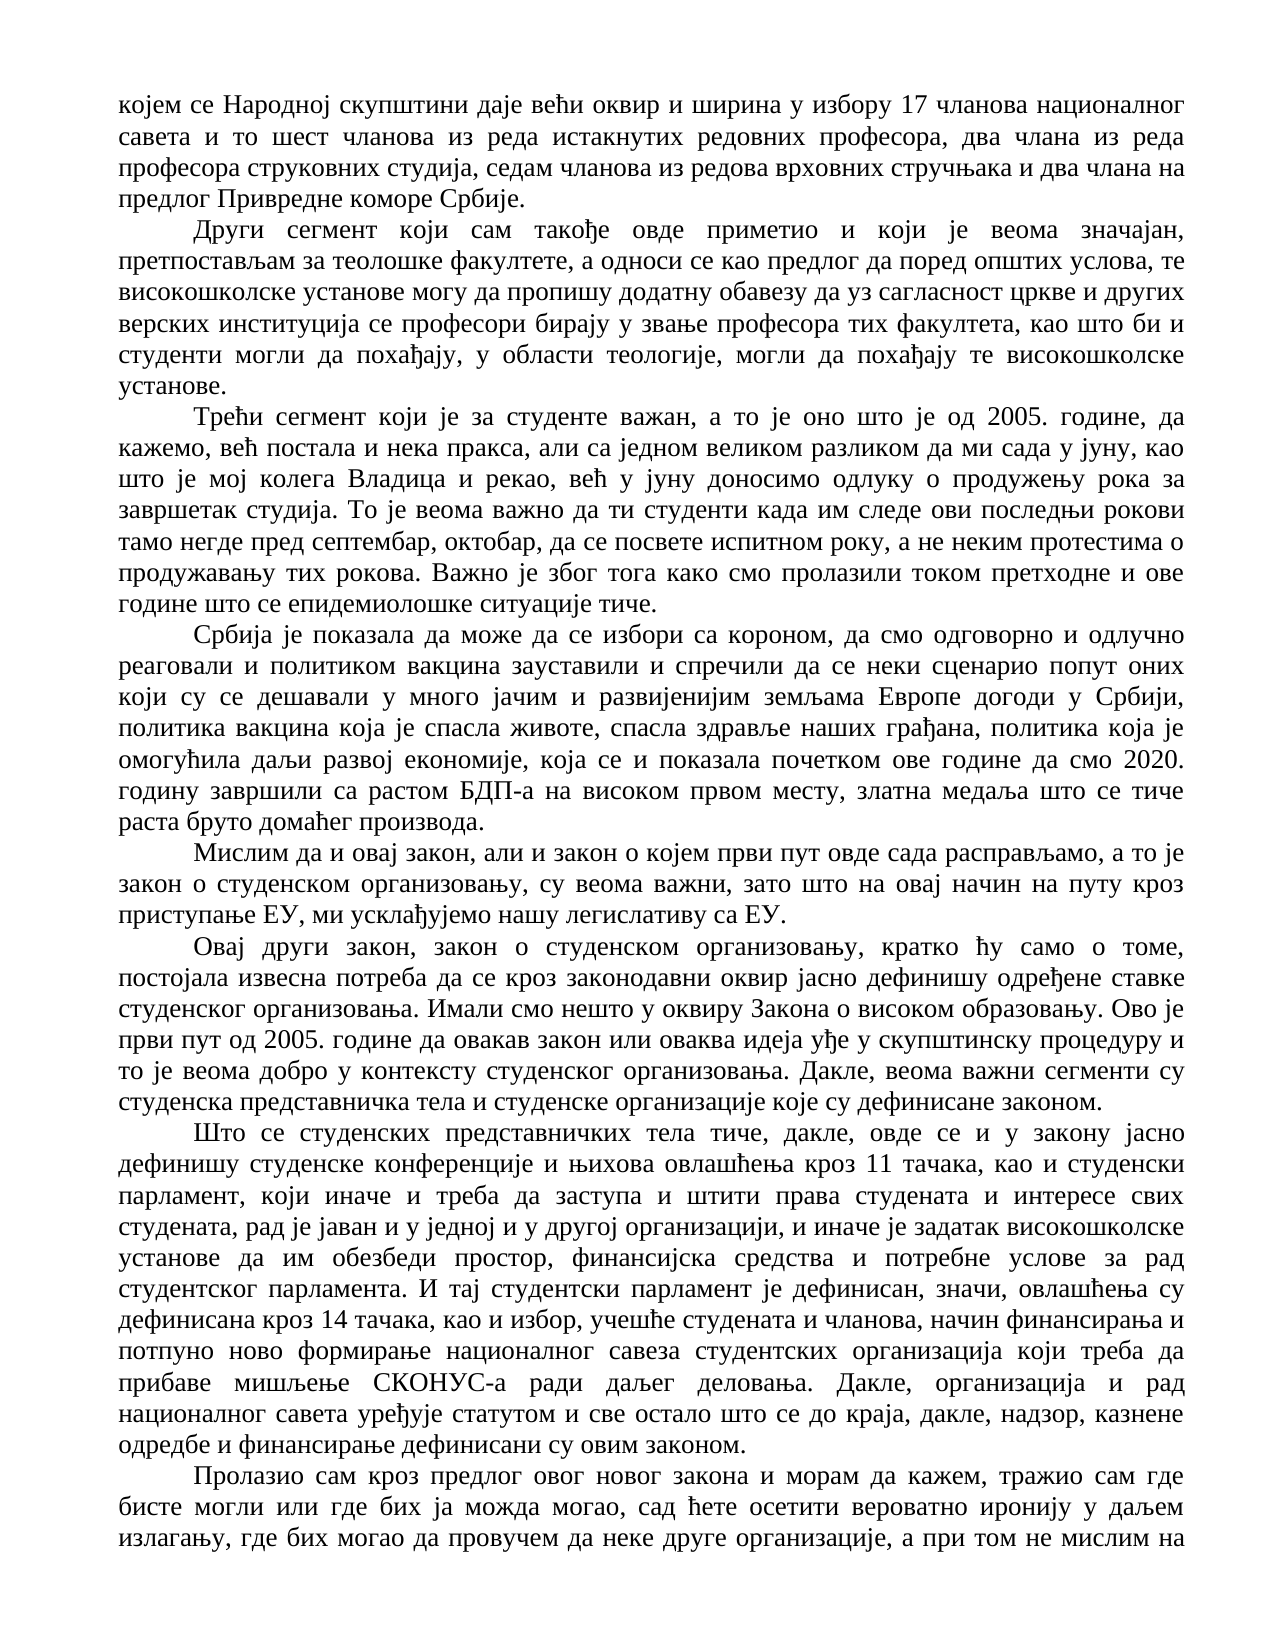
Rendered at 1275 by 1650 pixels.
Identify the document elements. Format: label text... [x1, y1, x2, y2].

text Србија је показала да може да се избори са короном, да смо одговорно и одлучно реаговали и политиком вакцина зауставили и спречили да се неки сценарио попут оних који су се дешавали у много јачим и развијенијим земљама Европе догоди у Србији, политика вакцина која је спасла животе, спасла здравље наших грађана, политика која је омогућила даљи развој економије, која се и показала почетком ове године да смо 2020. годину завршили са растом БДП-а на високом првом месту, златна медаља што се тиче раста бруто домаћег производа. [118, 618, 1186, 836]
text Овај други закон, закон о студенском организовању, кратко ћу само о томе, постојала извесна потреба да се кроз законодавни оквир јасно дефинишу одређене ставке студенског организовања. Имали смо нешто у оквиру Закона о високом образовању. Ово је први пут од 2005. године да овакав закон или оваква идеја уђе у скупштинску процедуру и то је веома добро у контексту студенског организовања. Дакле, веома важни сегменти су студенска представничка тела и студенске организације које су дефинисане законом. [118, 929, 1186, 1116]
text Други сегмент који сам такође овде приметио и који је веома значајан, претпостављам за теолошке факултете, а односи се као предлог да поред општих услова, те високошколске установе могу да пропишу додатну обавезу да уз сагласност цркве и других верских институција се професори бирају у звање професора тих факултета, као што би и студенти могли да похађају, у области теологије, могли да похађају те високошколске установе. [118, 213, 1186, 400]
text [118, 89, 1186, 213]
text Мислим да и овај закон, али и закон о којем први пут овде сада расправљамо, а то је закон о студенском организовању, су веома важни, зато што на овај начин на путу кроз приступање ЕУ, ми усклађујемо нашу легислативу са ЕУ. [118, 836, 1186, 929]
text Што се студенских представничких тела тиче, дакле, овде се и у закону јасно дефинишу студенске конференције и њихова овлашћења кроз 11 тачака, као и студенски парламент, који иначе и треба да заступа и штити права студената и интересе свих студената, рад је јаван и у једној и у другој организацији, и иначе је задатак високошколске установе да им обезбеди простор, финансијска средства и потребне услове за рад студентског парламента. И тај студентски парламент је дефинисан, значи, овлашћења су дефинисана кроз 14 тачака, као и избор, учешће студената и чланова, начин финансирања и потпуно ново формирање националног савеза студентских организација који треба да прибаве мишљење СКОНУС-а ради даљег деловања. Дакле, организација и рад националног савета уређује статутом и све остало што се до краја, дакле, надзор, казнене одредбе и финансирање дефинисани су овим законом. [118, 1116, 1186, 1459]
text Трећи сегмент који је за студенте важан, а то је оно што је од 2005. године, да кажемо, већ постала и нека пракса, али са једном великом разликом да ми сада у јуну, као што је мој колега Владица и рекао, већ у јуну доносимо одлуку о продужењу рока за завршетак студија. То је веома важно да ти студенти када им следе ови последњи рокови тамо негде пред септембар, октобар, да се посвете испитном року, а не неким протестима о продужавању тих рокова. Важно је због тога како смо пролазили током претходне и ове године што се епидемиолошке ситуације тиче. [118, 400, 1186, 618]
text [118, 1459, 1186, 1552]
